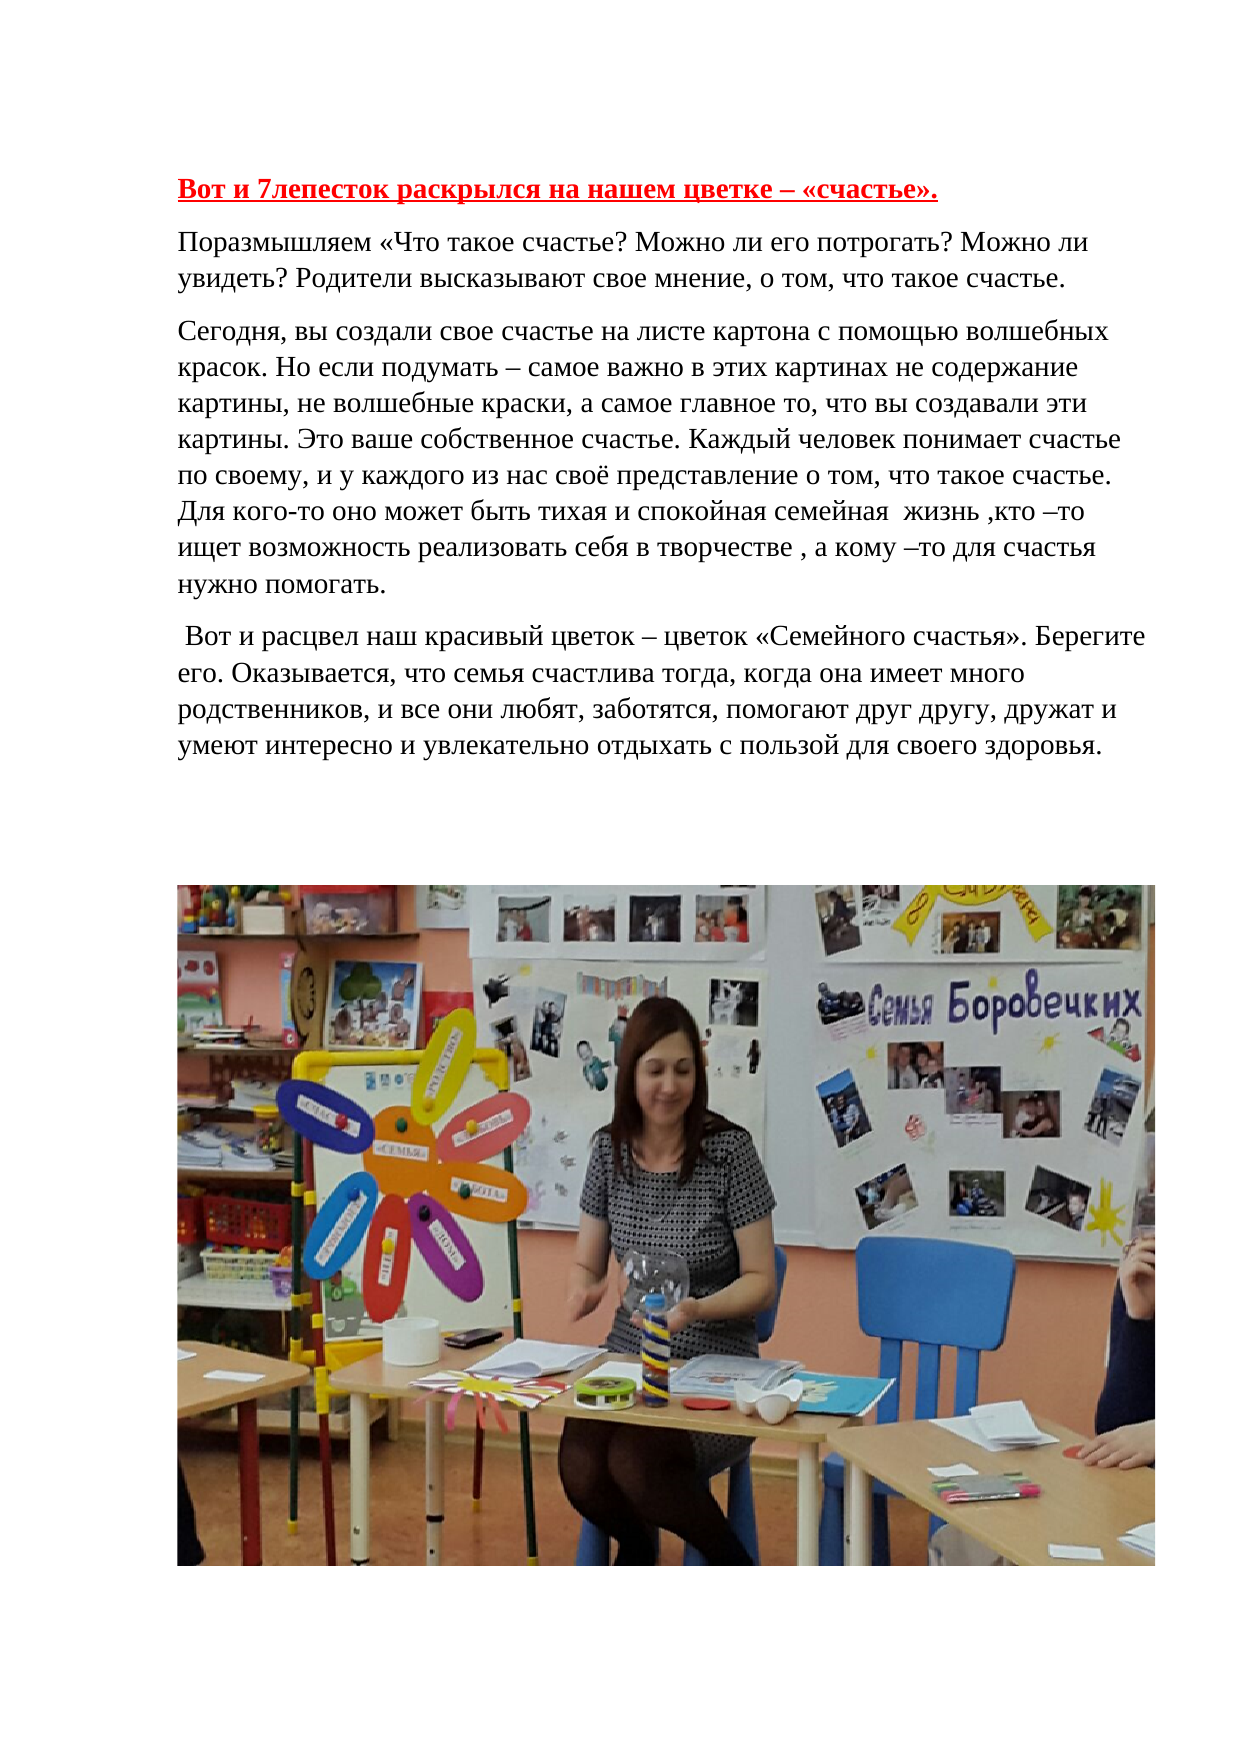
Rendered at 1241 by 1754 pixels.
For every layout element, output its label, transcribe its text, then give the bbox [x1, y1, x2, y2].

picture [177, 885, 1156, 1566]
text Вот и 7лепесток раскрылся на нашем цветке – «счастье». [177, 171, 1152, 204]
text Вот и расцвел наш красивый цветок – цветок «Семейного счастья». Берегите его. Оказывается, что семья счастлива тогда, когда она имеет много родственников, и все они любят, заботятся, помогают друг другу, дружат и умеют интересно и увлекательно отдыхать с пользой для своего здоровья. [177, 618, 1152, 761]
text Поразмышляем «Что такое счастье? Можно ли его потрогать? Можно ли увидеть? Родители высказывают свое мнение, о том, что такое счастье. [177, 224, 1152, 293]
text Сегодня, вы создали свое счастье на листе картона с помощью волшебных красок. Но если подумать – самое важно в этих картинах не содержание картины, не волшебные краски, а самое главное то, что вы создавали эти картины. Это ваше собственное счастье. Каждый человек понимает счастье по своему, и у каждого из нас своё представление о том, что такое счастье. Для кого-то оно может быть тихая и спокойная семейная жизнь ,кто –то ищет возможность реализовать себя в творчестве , а кому –то для счастья нужно помогать. [177, 313, 1152, 599]
